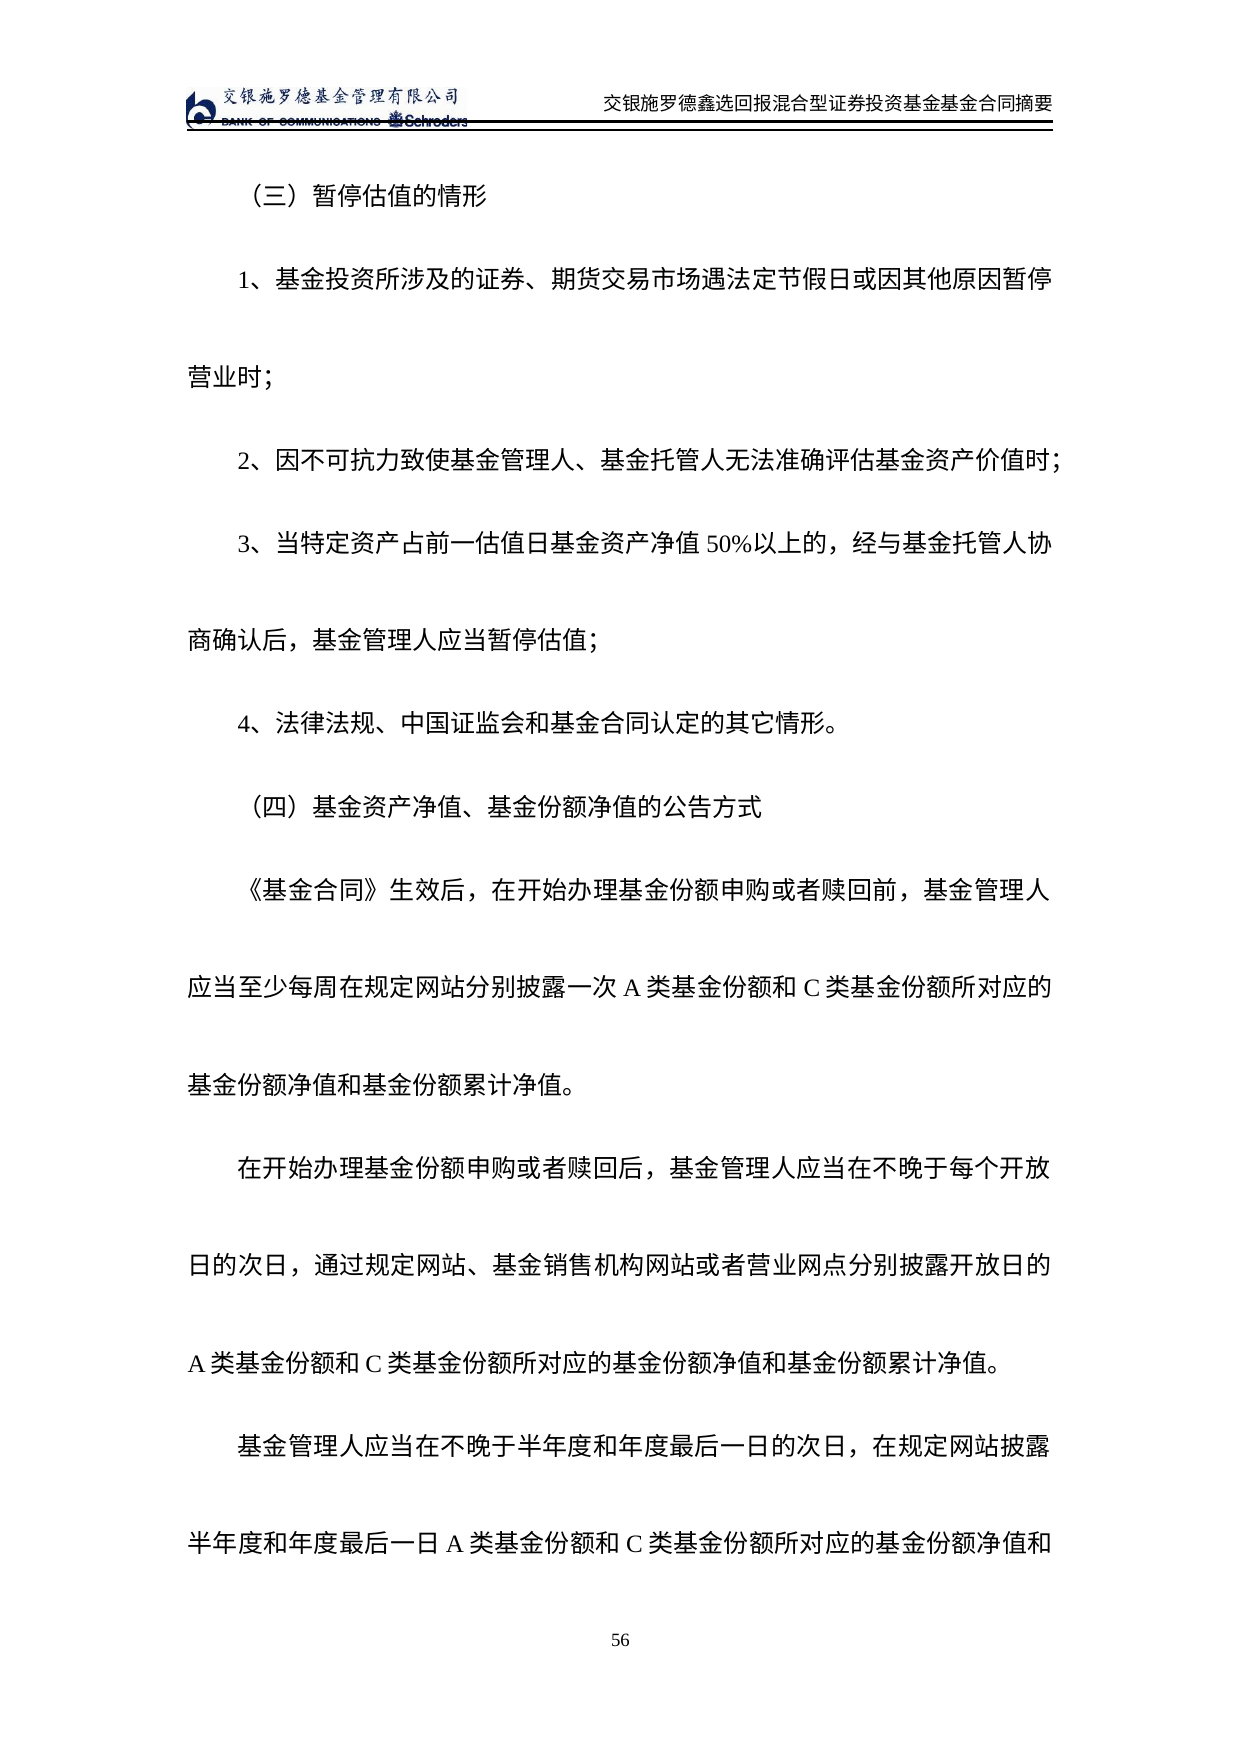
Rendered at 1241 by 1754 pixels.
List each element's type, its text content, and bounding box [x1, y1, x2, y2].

text 4、法律法规、中国证监会和基金合同认定的其它情形。 [187, 689, 1053, 754]
text 1、基金投资所涉及的证券、期货交易市场遇法定节假日或因其他原因暂停营业时； [187, 245, 1053, 408]
text 2、因不可抗力致使基金管理人、基金托管人无法准确评估基金资产价值时； [187, 426, 1053, 491]
text （四）基金资产净值、基金份额净值的公告方式 [187, 773, 1053, 838]
text 在开始办理基金份额申购或者赎回后，基金管理人应当在不晚于每个开放日的次日，通过规定网站、基金销售机构网站或者营业网点分别披露开放日的A类基金份额和C类基金份额所对应的基金份额净值和基金份额累计净值。 [187, 1134, 1053, 1394]
picture [186, 87, 468, 129]
text 《基金合同》生效后，在开始办理基金份额申购或者赎回前，基金管理人应当至少每周在规定网站分别披露一次A类基金份额和C类基金份额所对应的基金份额净值和基金份额累计净值。 [187, 856, 1053, 1116]
text 3、当特定资产占前一估值日基金资产净值50%以上的，经与基金托管人协商确认后，基金管理人应当暂停估值； [187, 509, 1053, 671]
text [187, 1412, 1053, 1574]
text （三）暂停估值的情形 [187, 162, 1053, 227]
